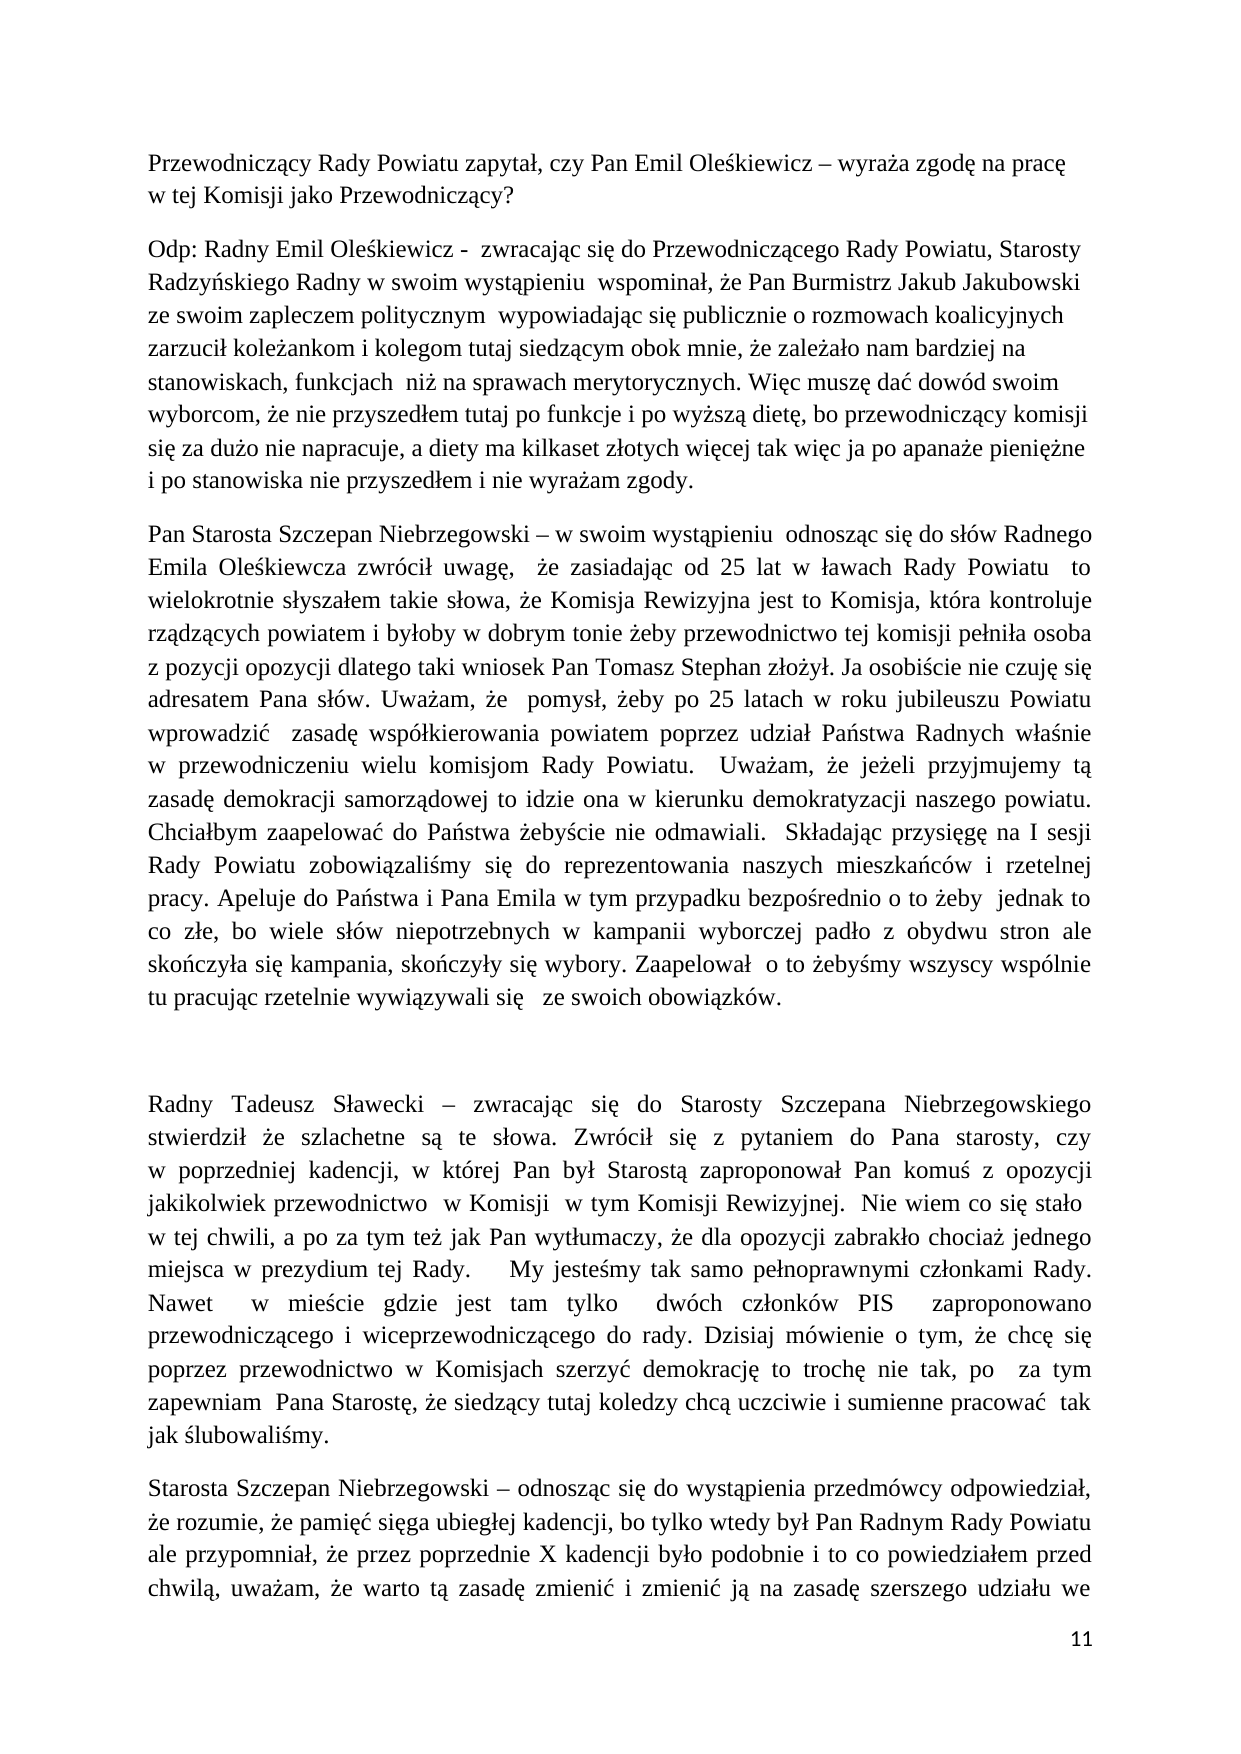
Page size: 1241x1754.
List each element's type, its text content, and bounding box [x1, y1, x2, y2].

text Radny Tadeusz Sławecki – zwracając się do Starosty Szczepana Niebrzegowskiego stwierdził że szlachetne są te słowa. Zwrócił się z pytaniem do Pana starosty, czy w poprzedniej kadencji, w której Pan był Starostą zaproponował Pan komuś z opozycji jakikolwiek przewodnictwo w Komisji w tym Komisji Rewizyjnej. Nie wiem co się stało w tej chwili, a po za tym też jak Pan wytłumaczy, że dla opozycji zabrakło chociaż jednego miejsca w prezydium tej Rady. My jesteśmy tak samo pełnoprawnymi członkami Rady. Nawet w mieście gdzie jest tam tylko dwóch członków PIS zaproponowano przewodniczącego i wiceprzewodniczącego do rady. Dzisiaj mówienie o tym, że chcę się poprzez przewodnictwo w Komisjach szerzyć demokrację to trochę nie tak, po za tym zapewniam Pana Starostę, że siedzący tutaj koledzy chcą uczciwie i sumienne pracować tak jak ślubowaliśmy. [148, 1089, 1093, 1448]
text Pan Starosta Szczepan Niebrzegowski – w swoim wystąpieniu odnosząc się do słów Radnego Emila Oleśkiewcza zwrócił uwagę, że zasiadając od 25 lat w ławach Rady Powiatu to wielokrotnie słyszałem takie słowa, że Komisja Rewizyjna jest to Komisja, która kontroluje rządzących powiatem i byłoby w dobrym tonie żeby przewodnictwo tej komisji pełniła osoba z pozycji opozycji dlatego taki wniosek Pan Tomasz Stephan złożył. Ja osobiście nie czuję się adresatem Pana słów. Uważam, że pomysł, żeby po 25 latach w roku jubileuszu Powiatu wprowadzić zasadę współkierowania powiatem poprzez udział Państwa Radnych właśnie w przewodniczeniu wielu komisjom Rady Powiatu. Uważam, że jeżeli przyjmujemy tą zasadę demokracji samorządowej to idzie ona w kierunku demokratyzacji naszego powiatu. Chciałbym zaapelować do Państwa żebyście nie odmawiali. Składając przysięgę na I sesji Rady Powiatu zobowiązaliśmy się do reprezentowania naszych mieszkańców i rzetelnej pracy. Apeluje do Państwa i Pana Emila w tym przypadku bezpośrednio o to żeby jednak to co złe, bo wiele słów niepotrzebnych w kampanii wyborczej padło z obydwu stron ale skończyła się kampania, skończyły się wybory. Zaapelował o to żebyśmy wszyscy wspólnie tu pracując rzetelnie wywiązywali się ze swoich obowiązków. [148, 519, 1093, 1011]
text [148, 1473, 1093, 1601]
text Odp: Radny Emil Oleśkiewicz - zwracając się do Przewodniczącego Rady Powiatu, Starosty Radzyńskiego Radny w swoim wystąpieniu wspominał, że Pan Burmistrz Jakub Jakubowski ze swoim zapleczem politycznym wypowiadając się publicznie o rozmowach koalicyjnych zarzucił koleżankom i kolegom tutaj siedzącym obok mnie, że zależało nam bardziej na stanowiskach, funkcjach niż na sprawach merytorycznych. Więc muszę dać dowód swoim wyborcom, że nie przyszedłem tutaj po funkcje i po wyższą dietę, bo przewodniczący komisji się za dużo nie napracuje, a diety ma kilkaset złotych więcej tak więc ja po apanaże pieniężne i po stanowiska nie przyszedłem i nie wyrażam zgody. [148, 234, 1093, 494]
text Przewodniczący Rady Powiatu zapytał, czy Pan Emil Oleśkiewicz – wyraża zgodę na pracę w tej Komisji jako Przewodniczący? [148, 148, 1093, 209]
